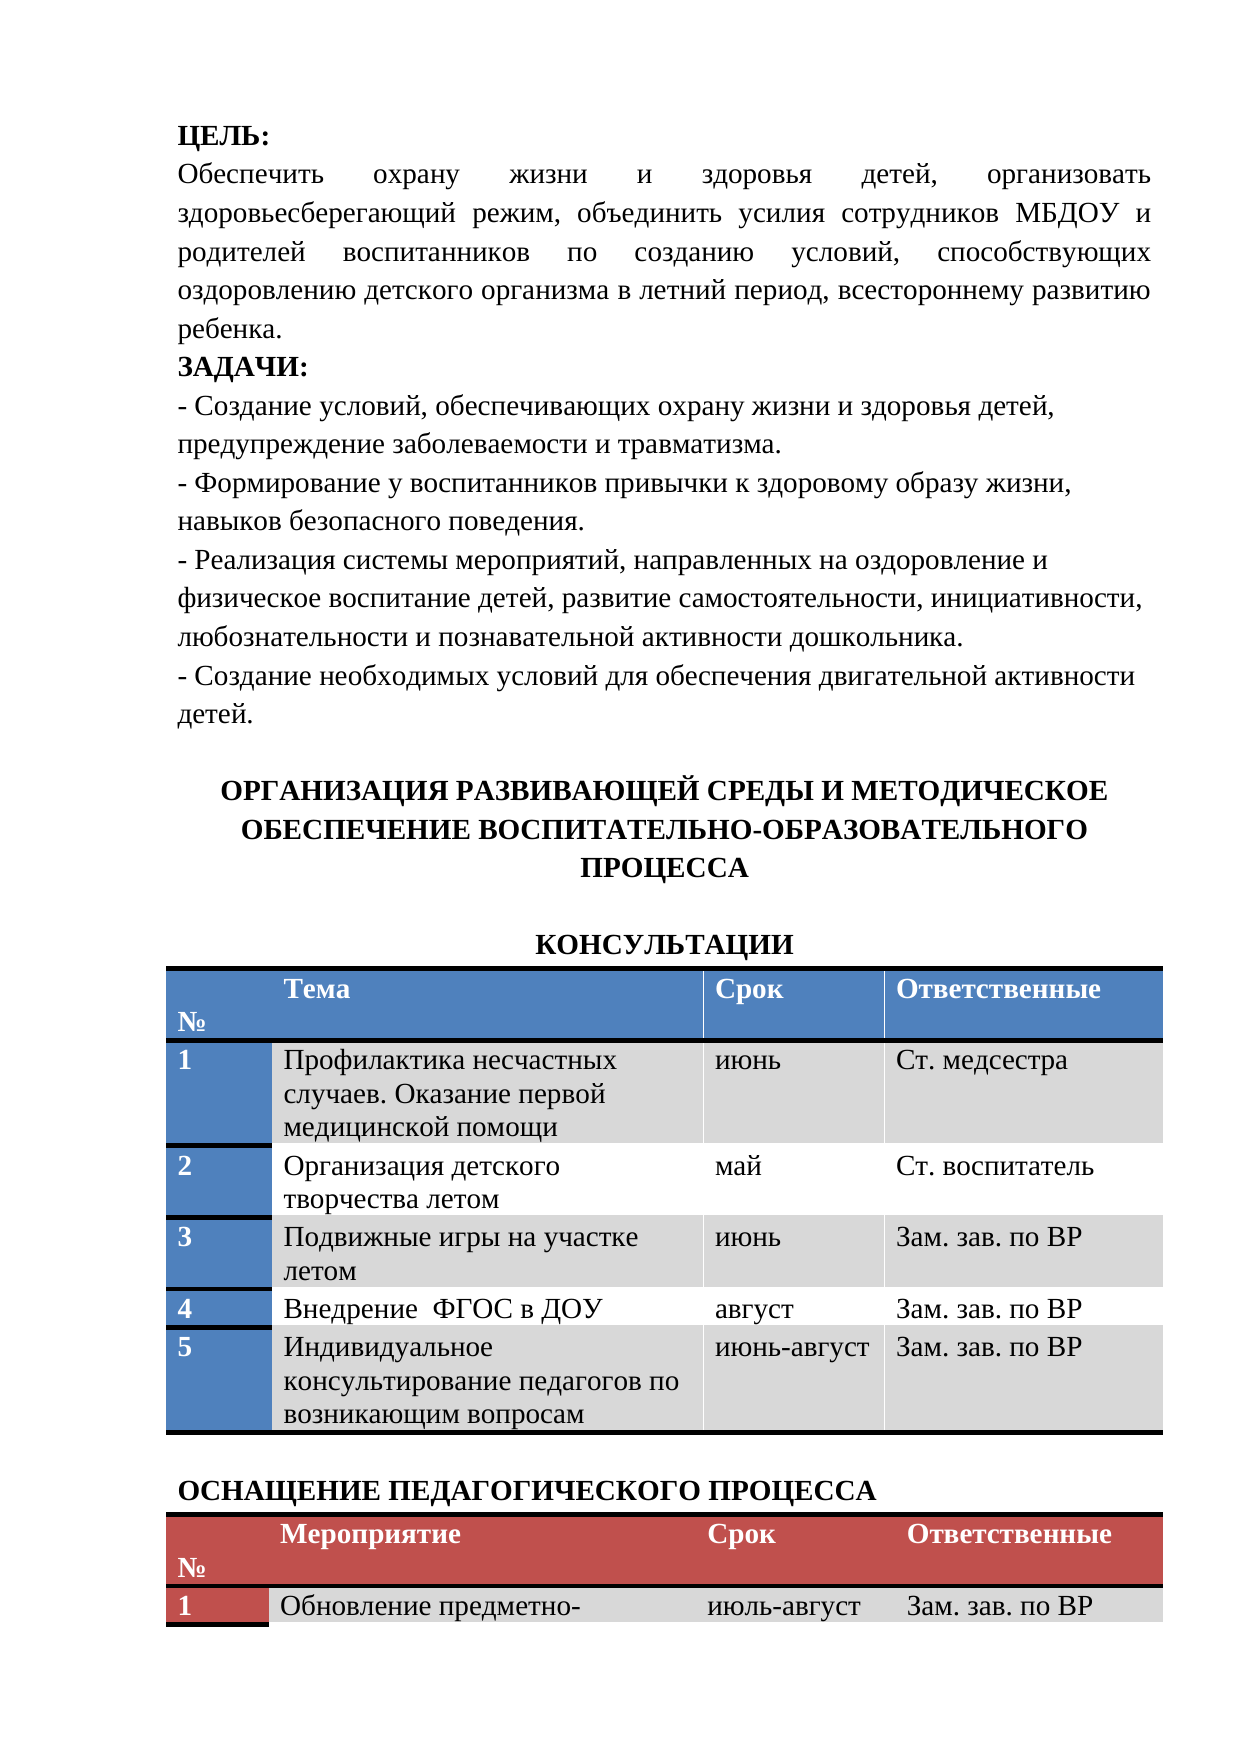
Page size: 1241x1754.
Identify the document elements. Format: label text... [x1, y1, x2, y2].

table_cell Внедрение ФГОС в ДОУ [272, 1287, 703, 1325]
table_cell 3 [166, 1220, 272, 1287]
table_header Срок [696, 1517, 895, 1584]
table_cell Зам. зав. по ВР [885, 1215, 1163, 1287]
table_cell 1 [166, 1043, 272, 1143]
table_cell июнь [704, 1043, 884, 1143]
text ОСНАЩЕНИЕ ПЕДАГОГИЧЕСКОГО ПРОЦЕССА [177, 1473, 1152, 1507]
table_cell июль-август [696, 1588, 895, 1622]
text ОРГАНИЗАЦИЯ РАЗВИВАЮЩЕЙ СРЕДЫ И МЕТОДИЧЕСКОЕ ОБЕСПЕЧЕНИЕ ВОСПИТАТЕЛЬНО-ОБРАЗОВАТЕЛЬНОГО ПРОЦЕССА [177, 773, 1152, 884]
text ЦЕЛЬ: Обеспечить охрану жизни и здоровья детей, организовать здоровьесберегающий режим, объединить усилия сотрудников МБДОУ и родителей воспитанников по созданию условий, способствующих оздоровлению детского организма в летний период, всестороннему развитию ребенка. [177, 118, 1152, 344]
table_cell Индивидуальное консультирование педагогов по возникающим вопросам [272, 1325, 703, 1430]
text ЗАДАЧИ: - Создание условий, обеспечивающих охрану жизни и здоровья детей, предупреждение заболеваемости и травматизма. - Формирование у воспитанников привычки к здоровому образу жизни, навыков безопасного поведения. - Реализация системы мероприятий, направленных на оздоровление и физическое воспитание детей, развитие самостоятельности, инициативности, любознательности и познавательной активности дошкольника. - Создание необходимых условий для обеспечения двигательной активности детей. [177, 349, 1152, 730]
table_cell Ст. воспитатель [885, 1143, 1163, 1215]
table_cell Подвижные игры на участке летом [272, 1215, 703, 1287]
table_cell 5 [166, 1330, 272, 1430]
table_cell май [704, 1143, 884, 1215]
table_header Срок [704, 971, 884, 1038]
table_cell Организация детского творчества летом [272, 1143, 703, 1215]
table_cell 1 [166, 1588, 269, 1622]
text КОНСУЛЬТАЦИИ [177, 927, 1152, 961]
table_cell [269, 1588, 696, 1622]
table_cell Зам. зав. по ВР [885, 1287, 1163, 1325]
table_header Ответственные [885, 971, 1163, 1038]
table_cell август [704, 1287, 884, 1325]
table_header Мероприятие [269, 1517, 696, 1584]
table_header Ответственные [895, 1517, 1163, 1584]
table_cell 4 [166, 1291, 272, 1325]
table_header Тема [272, 971, 703, 1038]
table_cell июнь [704, 1215, 884, 1287]
table_cell Зам. зав. по ВР [885, 1325, 1163, 1430]
table_cell июнь-август [704, 1325, 884, 1430]
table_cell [895, 1588, 1163, 1622]
table_header № [166, 971, 272, 1038]
table_cell Ст. медсестра [885, 1043, 1163, 1143]
table_cell Профилактика несчастных случаев. Оказание первой медицинской помощи [272, 1043, 703, 1143]
table_cell 2 [166, 1148, 272, 1215]
table_header № [166, 1517, 269, 1584]
